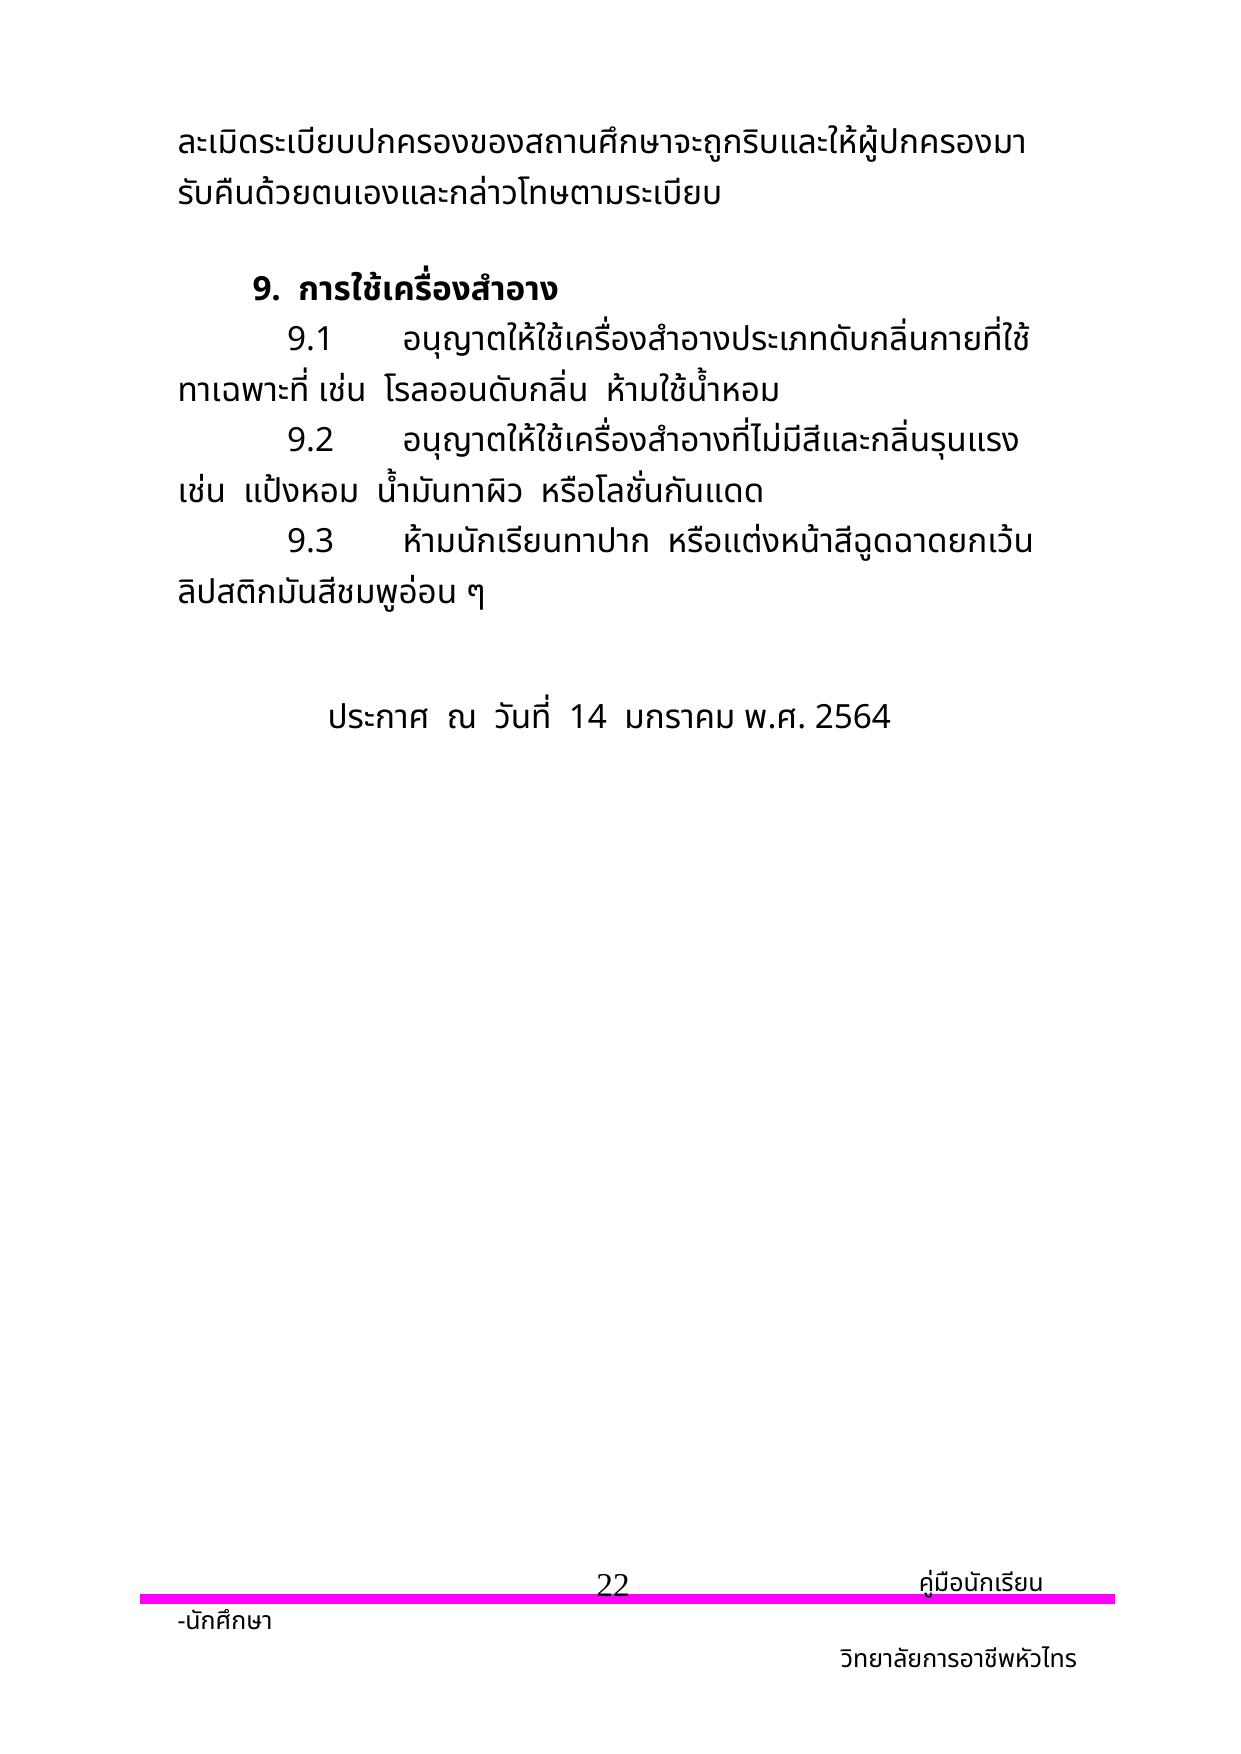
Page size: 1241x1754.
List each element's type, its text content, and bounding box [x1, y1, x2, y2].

text 9. การใช้เครื่องสำอาง [177, 264, 1048, 315]
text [177, 118, 1048, 219]
text 9.3 ห้ามนักเรียนทาปาก หรือแต่งหน้าสีฉูดฉาดยกเว้นลิปสติกมันสีชมพูอ่อน ๆ [177, 517, 1048, 618]
text 9.1 อนุญาตให้ใช้เครื่องสำอางประเภทดับกลิ่นกายที่ใช้ทาเฉพาะที่ เช่น โรลออนดับกลิ่น ห้ามใช้น้ำหอม [177, 315, 1048, 416]
text ประกาศ ณ วันที่ 14 มกราคม พ.ศ. 2564 [252, 692, 1048, 743]
text 9.2 อนุญาตให้ใช้เครื่องสำอางที่ไม่มีสีและกลิ่นรุนแรง เช่น แป้งหอม น้ำมันทาผิว หรือโลชั่นกันแดด [177, 416, 1048, 517]
